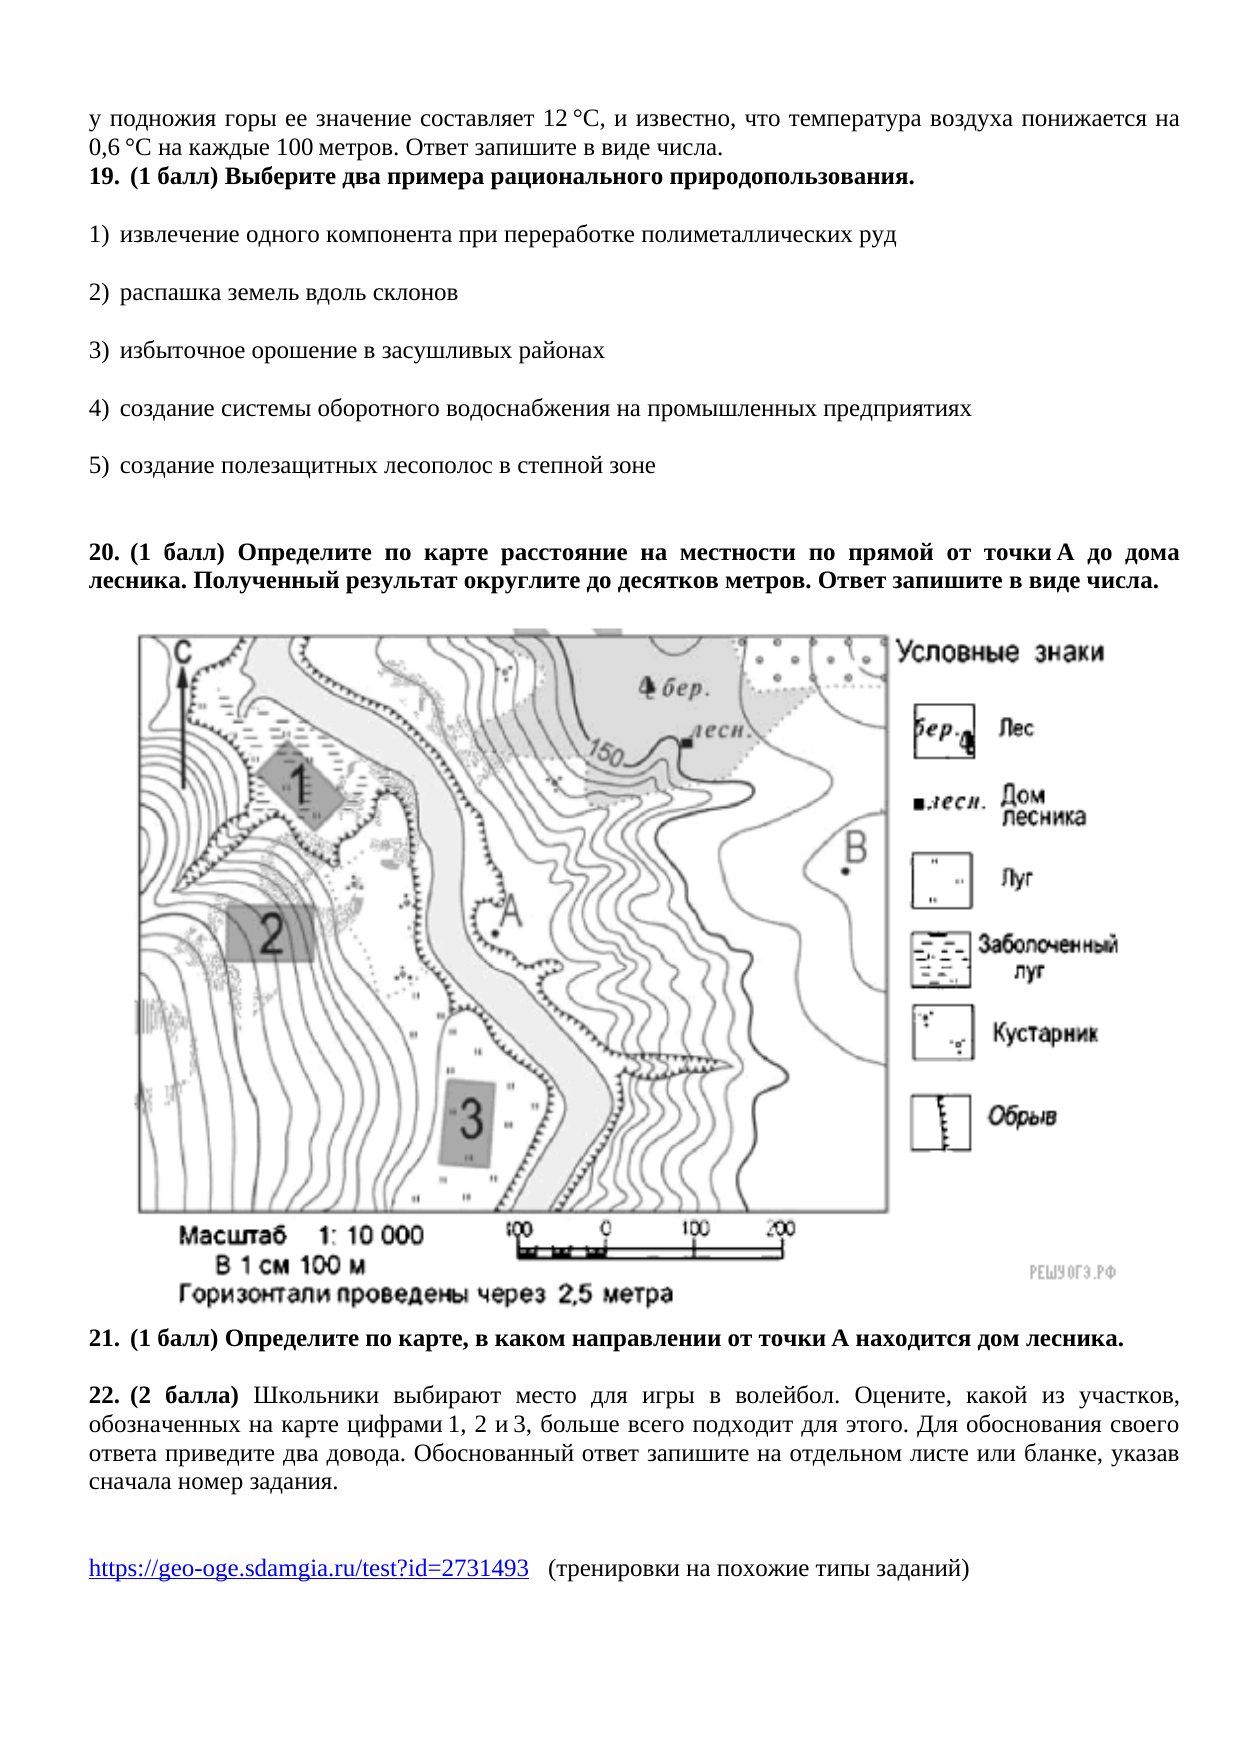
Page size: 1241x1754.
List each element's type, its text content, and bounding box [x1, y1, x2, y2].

text 3) избыточное орошение в засушливых районах [89, 335, 1181, 363]
text 22. (2 балла) Школьники выбирают место для игры в волейбол. Оцените, какой из участков, обозначенных на карте цифрами 1, 2 и 3, больше всего подходит для этого. Для обоснования своего ответа приведите два довода. Обоснованный ответ запишите на отдельном листе или бланке, указав сначала номер задания. [89, 1380, 1181, 1495]
picture [127, 623, 1124, 1323]
text 19. (1 балл) Выберите два примера рационального природопользования. [89, 161, 1181, 190]
text 2) распашка земель вдоль склонов [89, 277, 1181, 306]
text 21. (1 балл) Определите по карте, в каком направлении от точки А находится дом лесника. [89, 1323, 1181, 1351]
text 4) создание системы оборотного водоснабжения на промышленных предприятиях [89, 393, 1181, 421]
text 20. (1 балл) Определите по карте расстояние на местности по прямой от точки А до дома лесника. Полученный результат округлите до десятков метров. Ответ запишите в виде числа. [89, 537, 1181, 594]
text https://geo-oge.sdamgia.ru/test?id=2731493 (тренировки на похожие типы заданий) [89, 1553, 1181, 1582]
text 1) извлечение одного компонента при переработке полиметаллических руд [89, 219, 1181, 248]
text 5) создание полезащитных лесополос в степной зоне [89, 451, 1181, 479]
